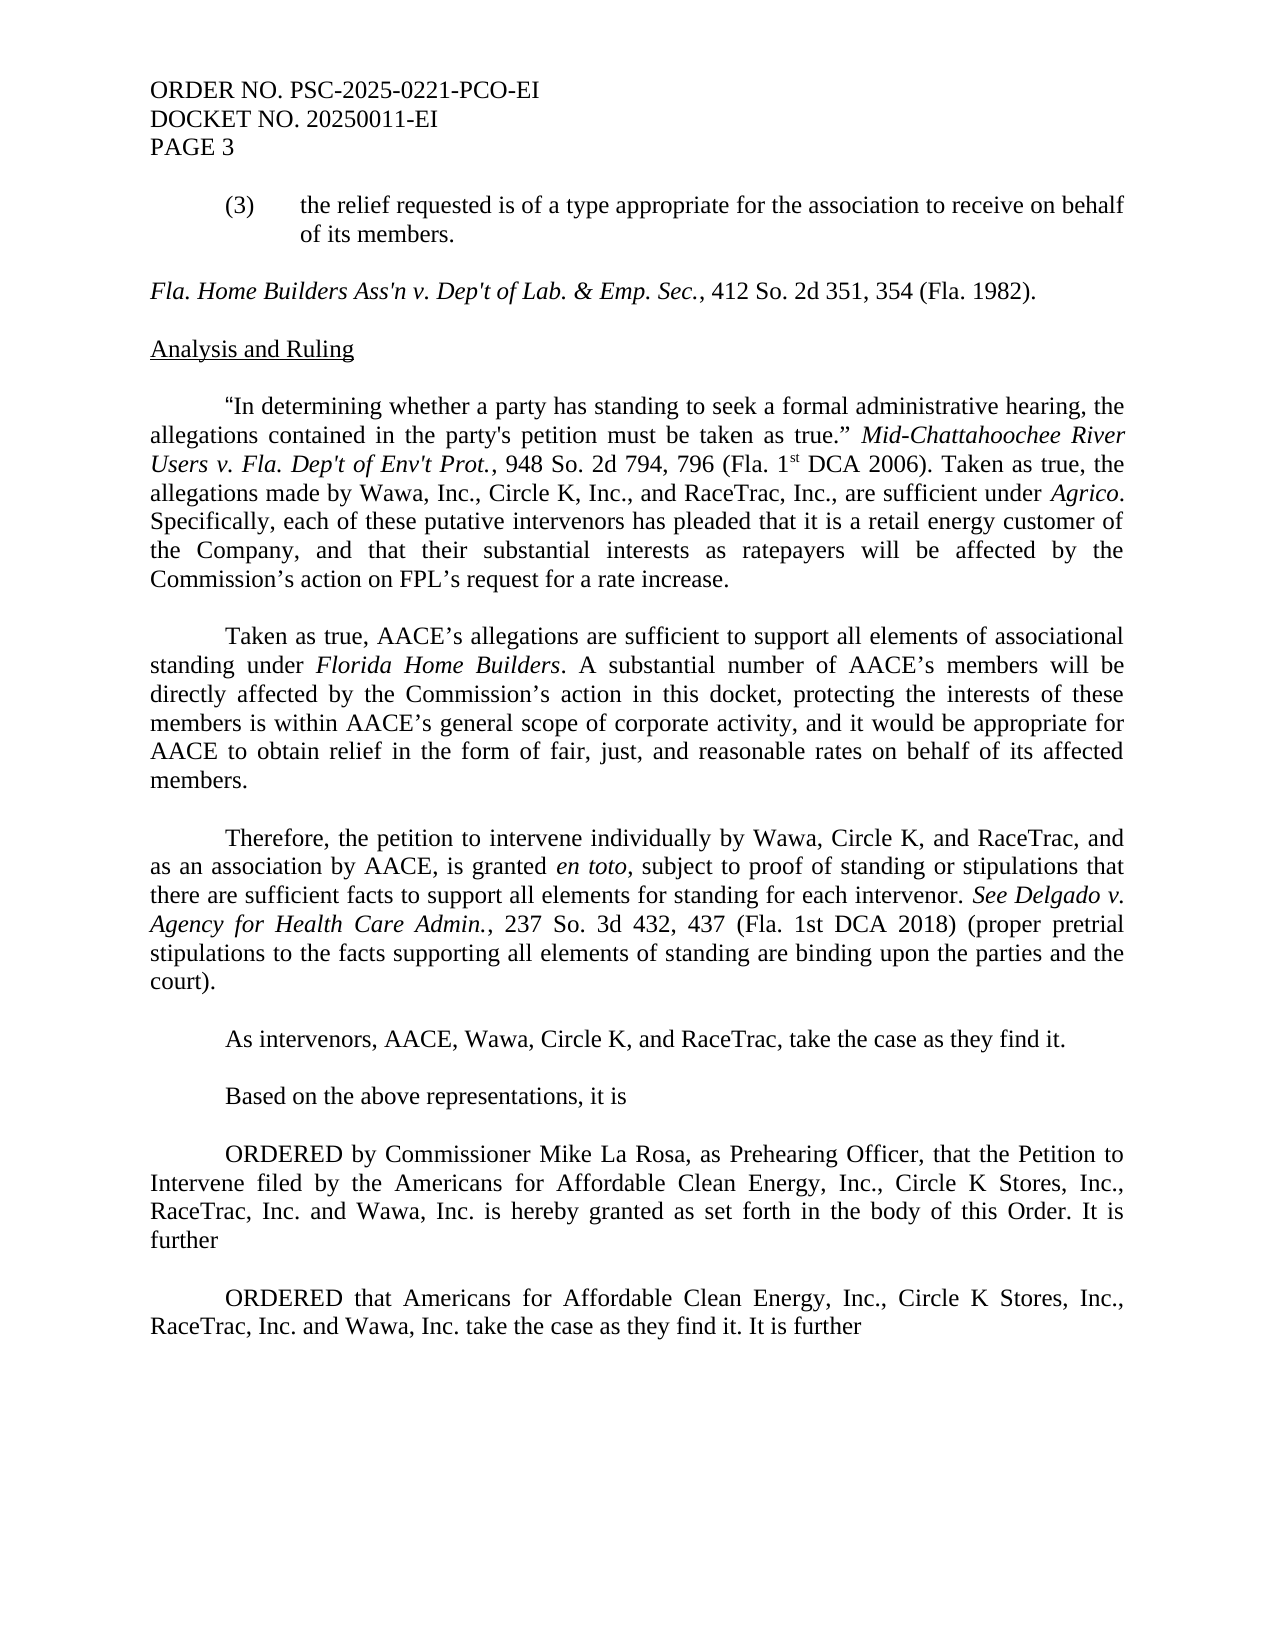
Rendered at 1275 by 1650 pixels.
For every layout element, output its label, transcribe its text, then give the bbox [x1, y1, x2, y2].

text ORDERED that Americans for Affordable Clean Energy, Inc., Circle K Stores, Inc., RaceTrac, Inc. and Wawa, Inc. take the case as they find it. It is further [150, 1283, 1125, 1340]
text Therefore, the petition to intervene individually by Wawa, Circle K, and RaceTrac, and as an association by AACE, is granted en toto, subject to proof of standing or stipulations that there are sufficient facts to support all elements for standing for each intervenor. See Delgado v. Agency for Health Care Admin., 237 So. 3d 432, 437 (Fla. 1st DCA 2018) (proper pretrial stipulations to the facts supporting all elements of standing are binding upon the parties and the court). [150, 823, 1125, 995]
text Fla. Home Builders Ass'n v. Dep't of Lab. & Emp. Sec., 412 So. 2d 351, 354 (Fla. 1982). [150, 276, 1125, 305]
text Analysis and Ruling [150, 334, 1125, 362]
text As intervenors, AACE, Wawa, Circle K, and RaceTrac, take the case as they find it. [150, 1024, 1125, 1053]
text Taken as true, AACE’s allegations are sufficient to support all elements of associational standing under Florida Home Builders. A substantial number of AACE’s members will be directly affected by the Commission’s action in this docket, protecting the interests of these members is within AACE’s general scope of corporate activity, and it would be appropriate for AACE to obtain relief in the form of fair, just, and reasonable rates on behalf of its affected members. [150, 621, 1125, 794]
text Based on the above representations, it is [150, 1081, 1125, 1110]
text (3) the relief requested is of a type appropriate for the association to receive on behalf of its members. [225, 190, 1125, 247]
text ORDERED by Commissioner Mike La Rosa, as Prehearing Officer, that the Petition to Intervene filed by the Americans for Affordable Clean Energy, Inc., Circle K Stores, Inc., RaceTrac, Inc. and Wawa, Inc. is hereby granted as set forth in the body of this Order. It is further [150, 1139, 1125, 1254]
text “In determining whether a party has standing to seek a formal administrative hearing, the allegations contained in the party's petition must be taken as true.” Mid-Chattahoochee River Users v. Fla. Dep't of Env't Prot., 948 So. 2d 794, 796 (Fla. 1st DCA 2006). Taken as true, the allegations made by Wawa, Inc., Circle K, Inc., and RaceTrac, Inc., are sufficient under Agrico. Specifically, each of these putative intervenors has pleaded that it is a retail energy customer of the Company, and that their substantial interests as ratepayers will be affected by the Commission’s action on FPL’s request for a rate increase. [150, 391, 1125, 593]
